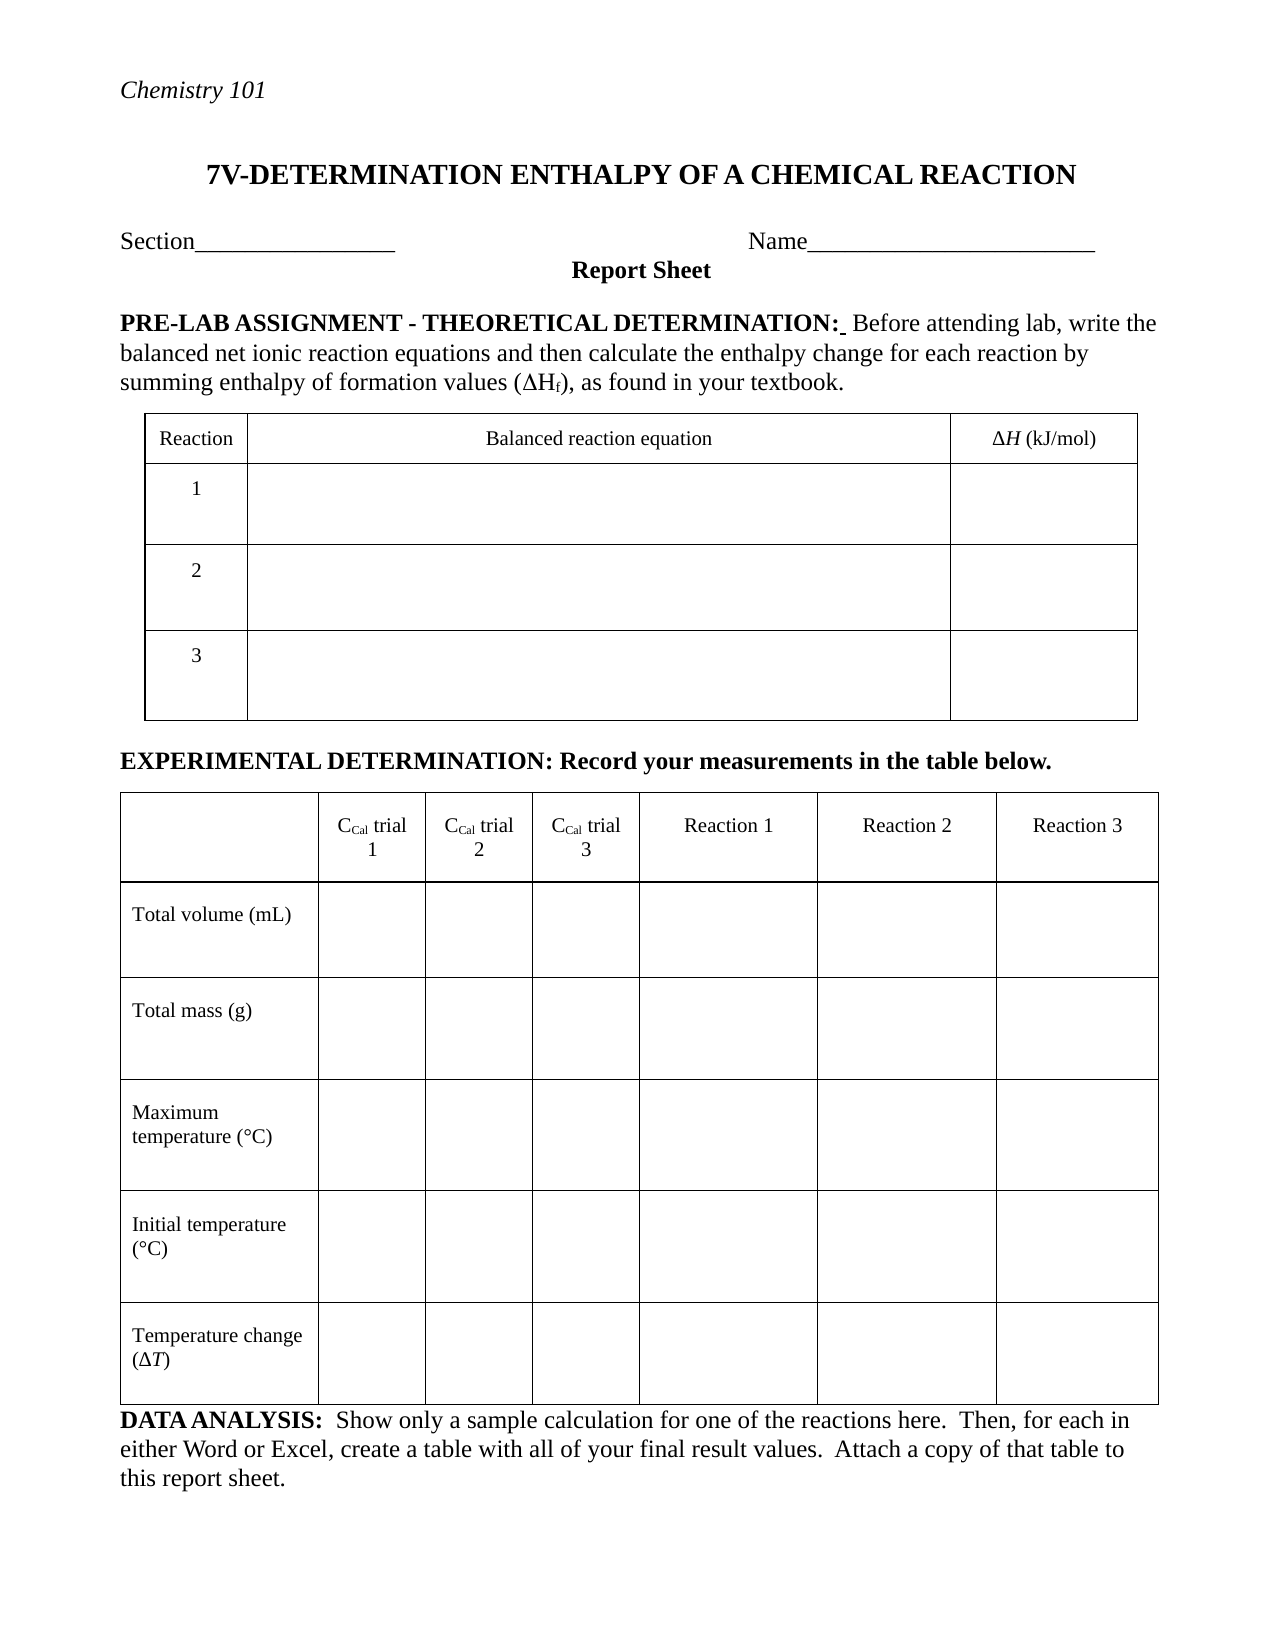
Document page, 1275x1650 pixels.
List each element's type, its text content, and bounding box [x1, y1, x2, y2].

table_cell 1 [146, 464, 247, 544]
table_cell [248, 545, 950, 629]
table_cell [319, 1303, 425, 1404]
table_cell [248, 631, 950, 720]
table_cell [426, 1080, 532, 1190]
table_cell [319, 978, 425, 1079]
table_cell Initial temperature (°C) [121, 1191, 318, 1302]
table_cell [426, 883, 532, 977]
table_cell [426, 1191, 532, 1302]
subtitle DATA ANALYSIS: Show only a sample calculation for one of the reactions here. Then, for each in either Word or Excel, create a table with all of your final result values. Attach a copy of that table to this report sheet. [120, 1405, 1162, 1492]
subtitle PRE-LAB ASSIGNMENT - THEORETICAL DETERMINATION: Before attending lab, write the balanced net ionic reaction equations and then calculate the enthalpy change for each reaction by summing enthalpy of formation values (Hf), as found in your textbook. [120, 308, 1162, 396]
table_cell [951, 464, 1137, 544]
table_header CCal trial 3 [533, 793, 639, 881]
text Section________________ Name_______________________ [120, 226, 1162, 255]
table_header Reaction 1 [640, 793, 817, 881]
table_cell [640, 1191, 817, 1302]
table_header Reaction [146, 414, 247, 463]
table_cell [319, 1191, 425, 1302]
table_cell [640, 883, 817, 977]
table_cell [818, 978, 996, 1079]
table_cell [997, 883, 1158, 977]
table_header Reaction 2 [818, 793, 996, 881]
table_cell [640, 1303, 817, 1404]
table_cell [818, 1080, 996, 1190]
table_cell [248, 464, 950, 544]
table_cell [533, 1303, 639, 1404]
table_header CCal trial 1 [319, 793, 425, 881]
table_cell [426, 1303, 532, 1404]
table_cell [818, 1191, 996, 1302]
table_cell [997, 1080, 1158, 1190]
text Report Sheet [120, 255, 1162, 283]
table_cell [997, 1191, 1158, 1302]
table_cell 3 [146, 631, 247, 720]
table_header ΔH (kJ/mol) [951, 414, 1137, 463]
table_header Balanced reaction equation [248, 414, 950, 463]
subtitle EXPERIMENTAL DETERMINATION: Record your measurements in the table below. [120, 746, 1162, 776]
table_cell [951, 545, 1137, 629]
table_header [121, 793, 318, 881]
table_header CCal trial 2 [426, 793, 532, 881]
table_cell [818, 1303, 996, 1404]
table_cell Total mass (g) [121, 978, 318, 1079]
table_cell [997, 1303, 1158, 1404]
table_header Reaction 3 [997, 793, 1158, 881]
table_cell 2 [146, 545, 247, 629]
table_cell [533, 1080, 639, 1190]
table_cell [319, 1080, 425, 1190]
table_cell Maximum temperature (°C) [121, 1080, 318, 1190]
table_cell [818, 883, 996, 977]
table_cell [533, 978, 639, 1079]
table_cell [533, 883, 639, 977]
subtitle 7V-DETERMINATION ENTHALPY OF A CHEMICAL REACTION [120, 157, 1162, 191]
table_cell [640, 1080, 817, 1190]
table_cell Temperature change (∆T) [121, 1303, 318, 1404]
table_cell Total volume (mL) [121, 883, 318, 977]
table_cell [951, 631, 1137, 720]
table_cell [426, 978, 532, 1079]
table_cell [319, 883, 425, 977]
table_cell [997, 978, 1158, 1079]
table_cell [533, 1191, 639, 1302]
table_cell [640, 978, 817, 1079]
